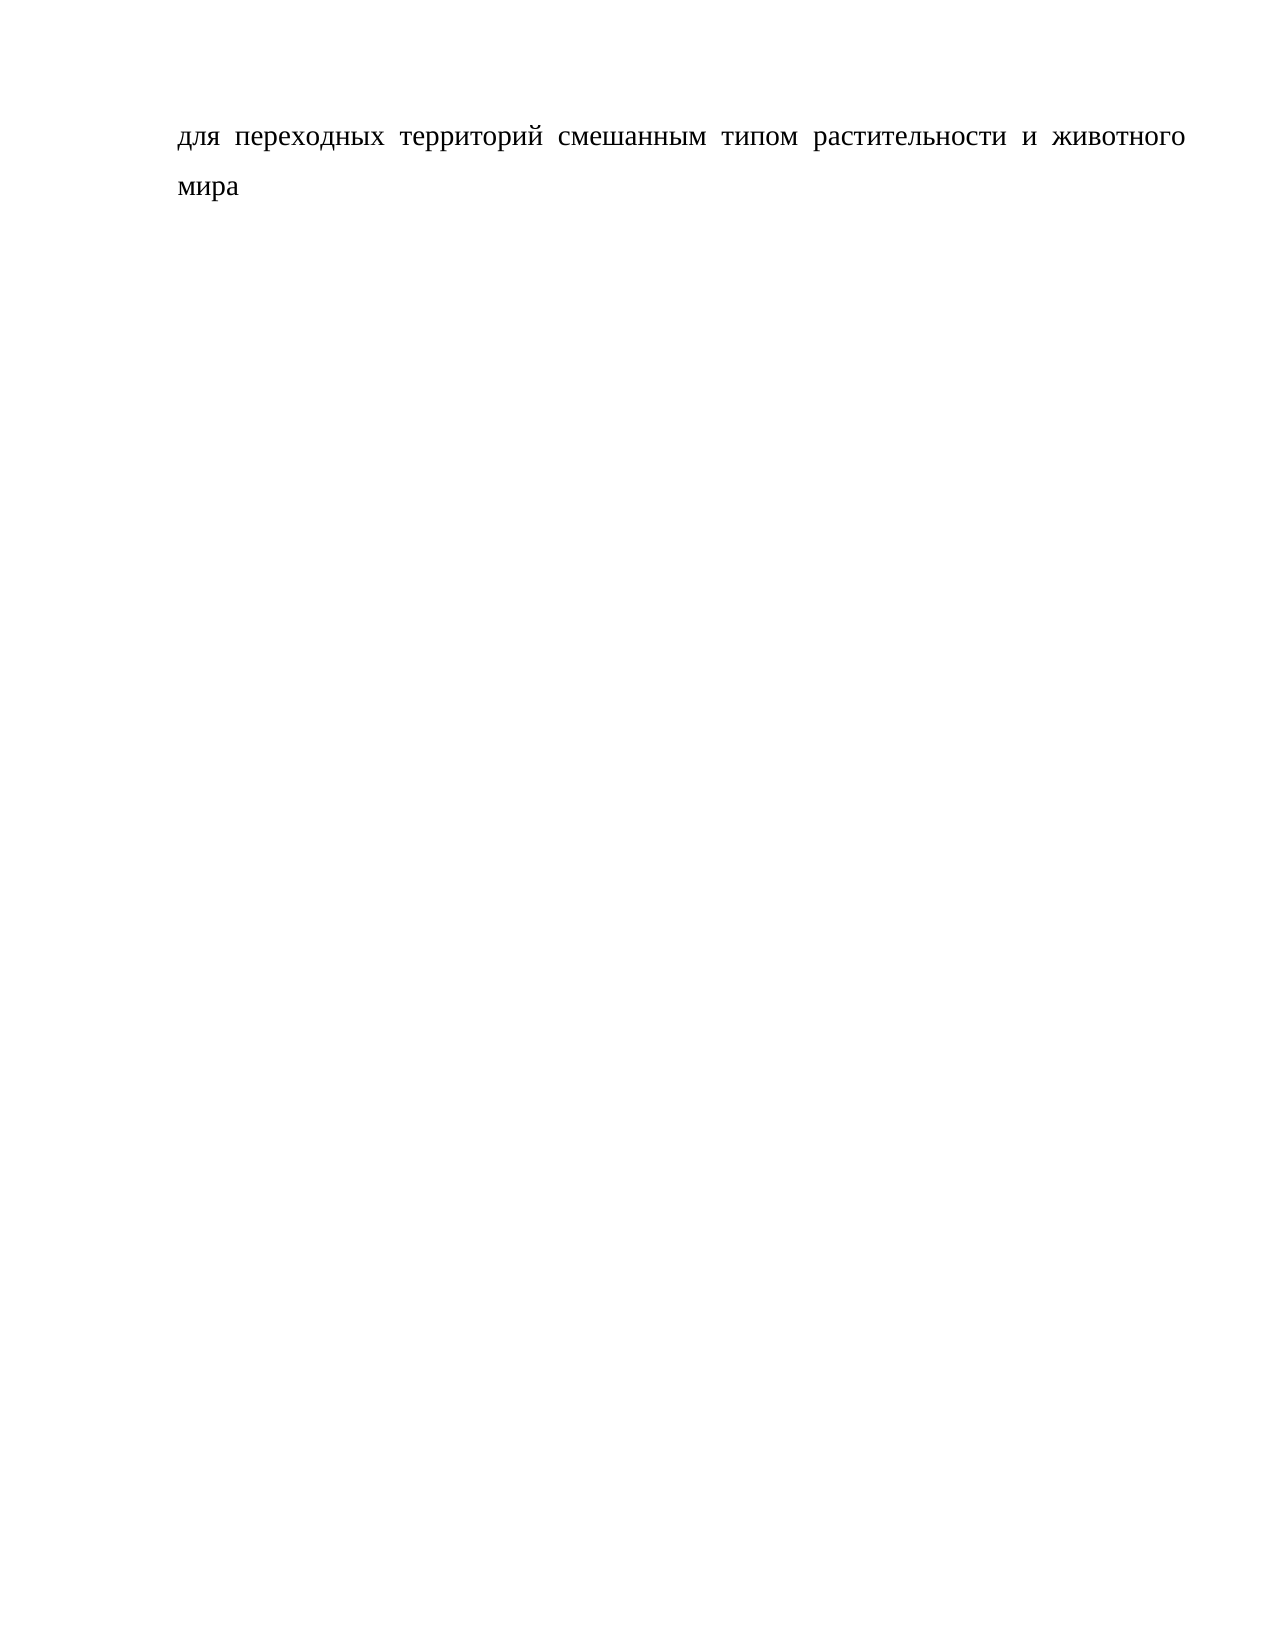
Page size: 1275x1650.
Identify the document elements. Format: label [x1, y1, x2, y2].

text [177, 118, 1186, 202]
